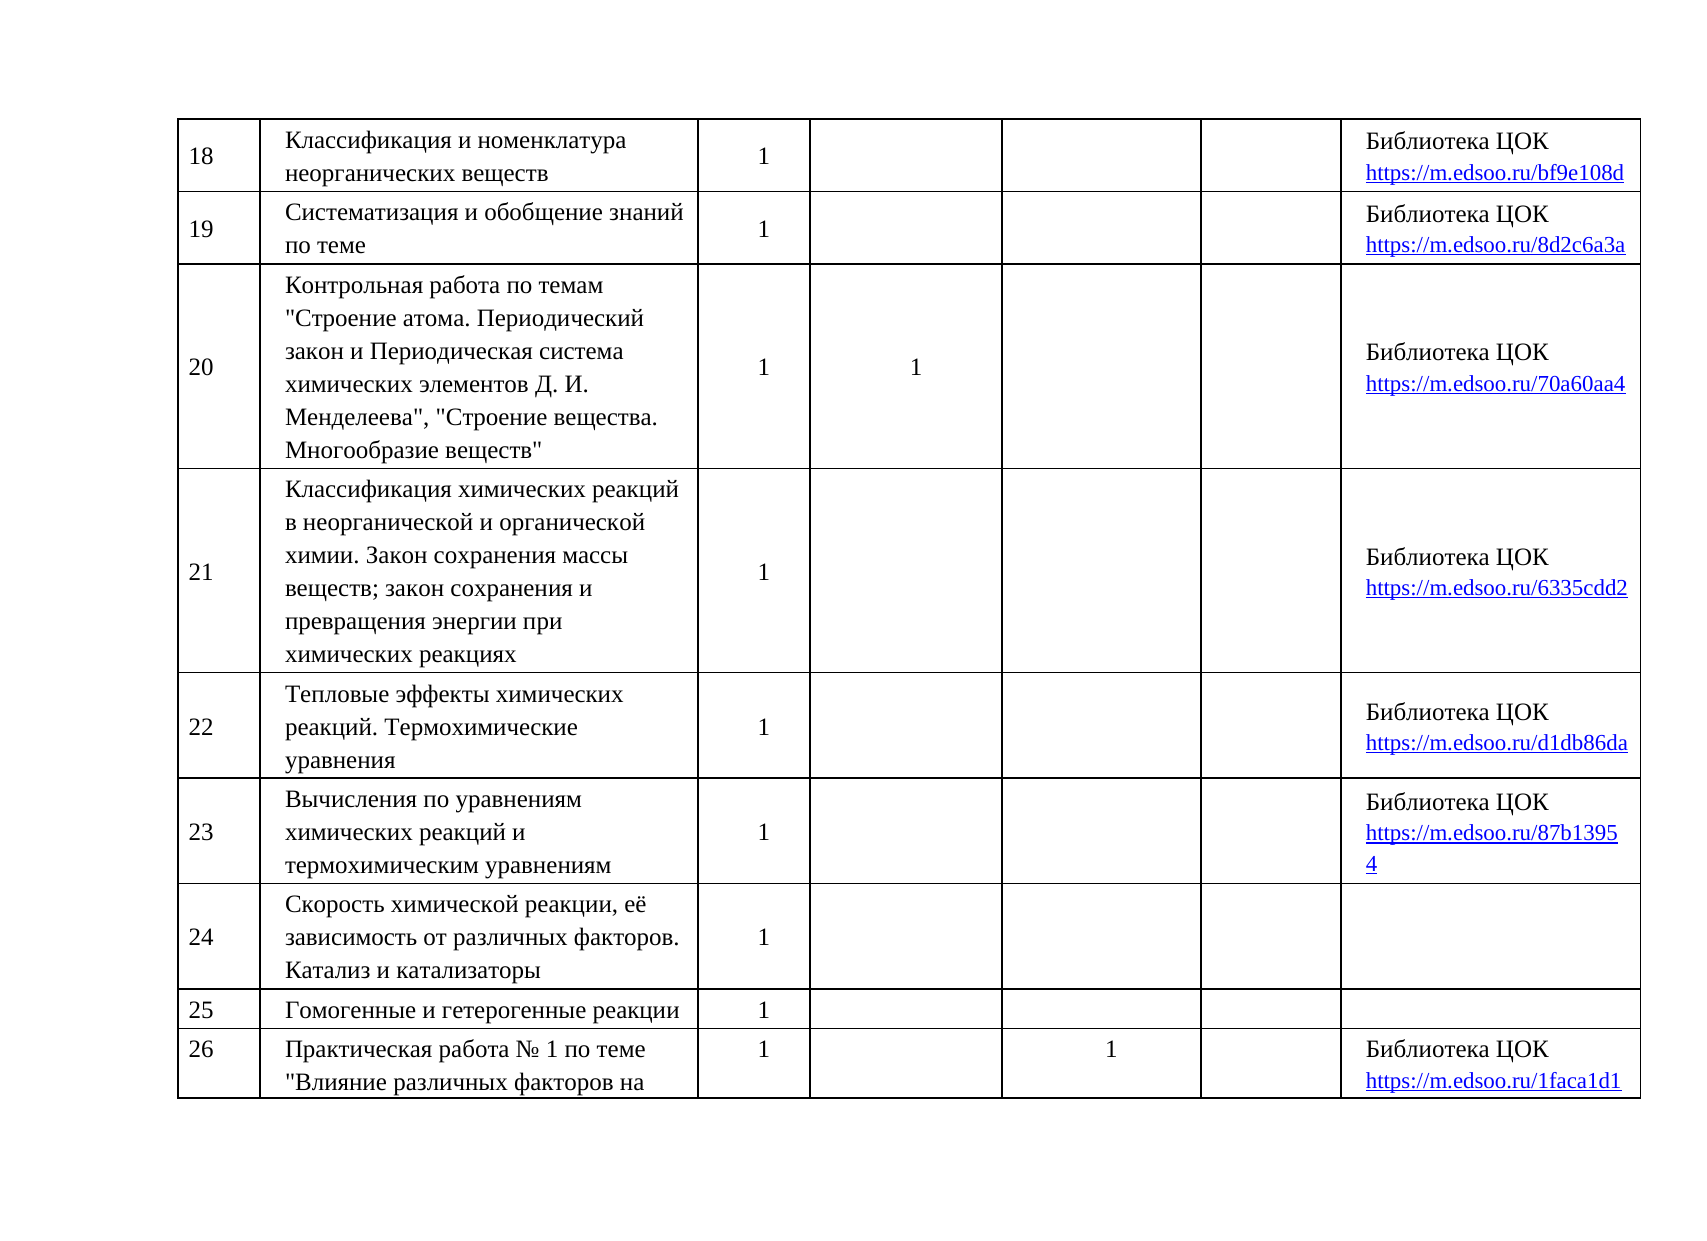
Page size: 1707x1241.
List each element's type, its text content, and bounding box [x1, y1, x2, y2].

table_cell [811, 779, 1001, 883]
table_cell [1003, 990, 1200, 1027]
table_cell [811, 192, 1001, 263]
table_cell 26 [179, 1029, 259, 1097]
table_cell [811, 673, 1001, 777]
table_cell 22 [179, 673, 259, 777]
table_cell Систематизация и обобщение знаний по теме [261, 192, 697, 263]
table_cell Контрольная работа по темам "Строение атома. Периодический закон и Периодическая система химических элементов Д. И. Менделеева", "Строение вещества. Многообразие веществ" [261, 265, 697, 467]
table_cell Библиотека ЦОК https://m.edsoo.ru/70a60aa4 [1342, 265, 1640, 467]
table_cell Библиотека ЦОК https://m.edsoo.ru/8d2c6a3a [1342, 192, 1640, 263]
table_cell 1 [699, 884, 809, 988]
table_cell [1202, 990, 1340, 1027]
table_cell [1342, 990, 1640, 1027]
table_cell Классификация и номенклатура неорганических веществ [261, 120, 697, 191]
table_cell [1202, 120, 1340, 191]
table_cell 19 [179, 192, 259, 263]
table_cell [1003, 469, 1200, 672]
table_cell 1 [699, 265, 809, 467]
table_cell Гомогенные и гетерогенные реакции [261, 990, 697, 1027]
table_cell 23 [179, 779, 259, 883]
table_cell Библиотека ЦОК https://m.edsoo.ru/6335cdd2 [1342, 469, 1640, 672]
table_cell 24 [179, 884, 259, 988]
table_cell 1 [699, 469, 809, 672]
table_cell [1003, 265, 1200, 467]
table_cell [261, 1029, 697, 1097]
table_cell 1 [699, 192, 809, 263]
table_cell 1 [699, 673, 809, 777]
table_cell [1003, 673, 1200, 777]
table_cell 1 [699, 120, 809, 191]
table_cell Классификация химических реакций в неорганической и органической химии. Закон сохранения массы веществ; закон сохранения и превращения энергии при химических реакциях [261, 469, 697, 672]
table_cell [1202, 673, 1340, 777]
table_cell [1202, 1029, 1340, 1097]
table_cell [1202, 192, 1340, 263]
table_cell 20 [179, 265, 259, 467]
table_cell 21 [179, 469, 259, 672]
table_cell [1003, 779, 1200, 883]
table_cell 1 [699, 1029, 809, 1097]
table_cell [811, 120, 1001, 191]
table_cell 25 [179, 990, 259, 1027]
table_cell Библиотека ЦОК https://m.edsoo.ru/bf9e108d [1342, 120, 1640, 191]
table_cell [1342, 884, 1640, 988]
table_cell Библиотека ЦОК https://m.edsoo.ru/d1db86da [1342, 673, 1640, 777]
table_cell [811, 884, 1001, 988]
table_cell 1 [699, 990, 809, 1027]
table_cell [1202, 884, 1340, 988]
table_cell 18 [179, 120, 259, 191]
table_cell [1342, 1029, 1640, 1097]
table_cell [1202, 779, 1340, 883]
table_cell 1 [699, 779, 809, 883]
table_cell [811, 469, 1001, 672]
table_cell 1 [811, 265, 1001, 467]
table_cell [1202, 469, 1340, 672]
table_cell [1003, 192, 1200, 263]
table_cell Тепловые эффекты химических реакций. Термохимические уравнения [261, 673, 697, 777]
table_cell Библиотека ЦОК https://m.edsoo.ru/87b13954 [1342, 779, 1640, 883]
table_cell [1003, 884, 1200, 988]
table_cell [1003, 120, 1200, 191]
table_cell 1 [1003, 1029, 1200, 1097]
table_cell [811, 1029, 1001, 1097]
table_cell [1202, 265, 1340, 467]
table_cell Вычисления по уравнениям химических реакций и термохимическим уравнениям [261, 779, 697, 883]
table_cell [811, 990, 1001, 1027]
table_cell Скорость химической реакции, её зависимость от различных факторов. Катализ и катализаторы [261, 884, 697, 988]
